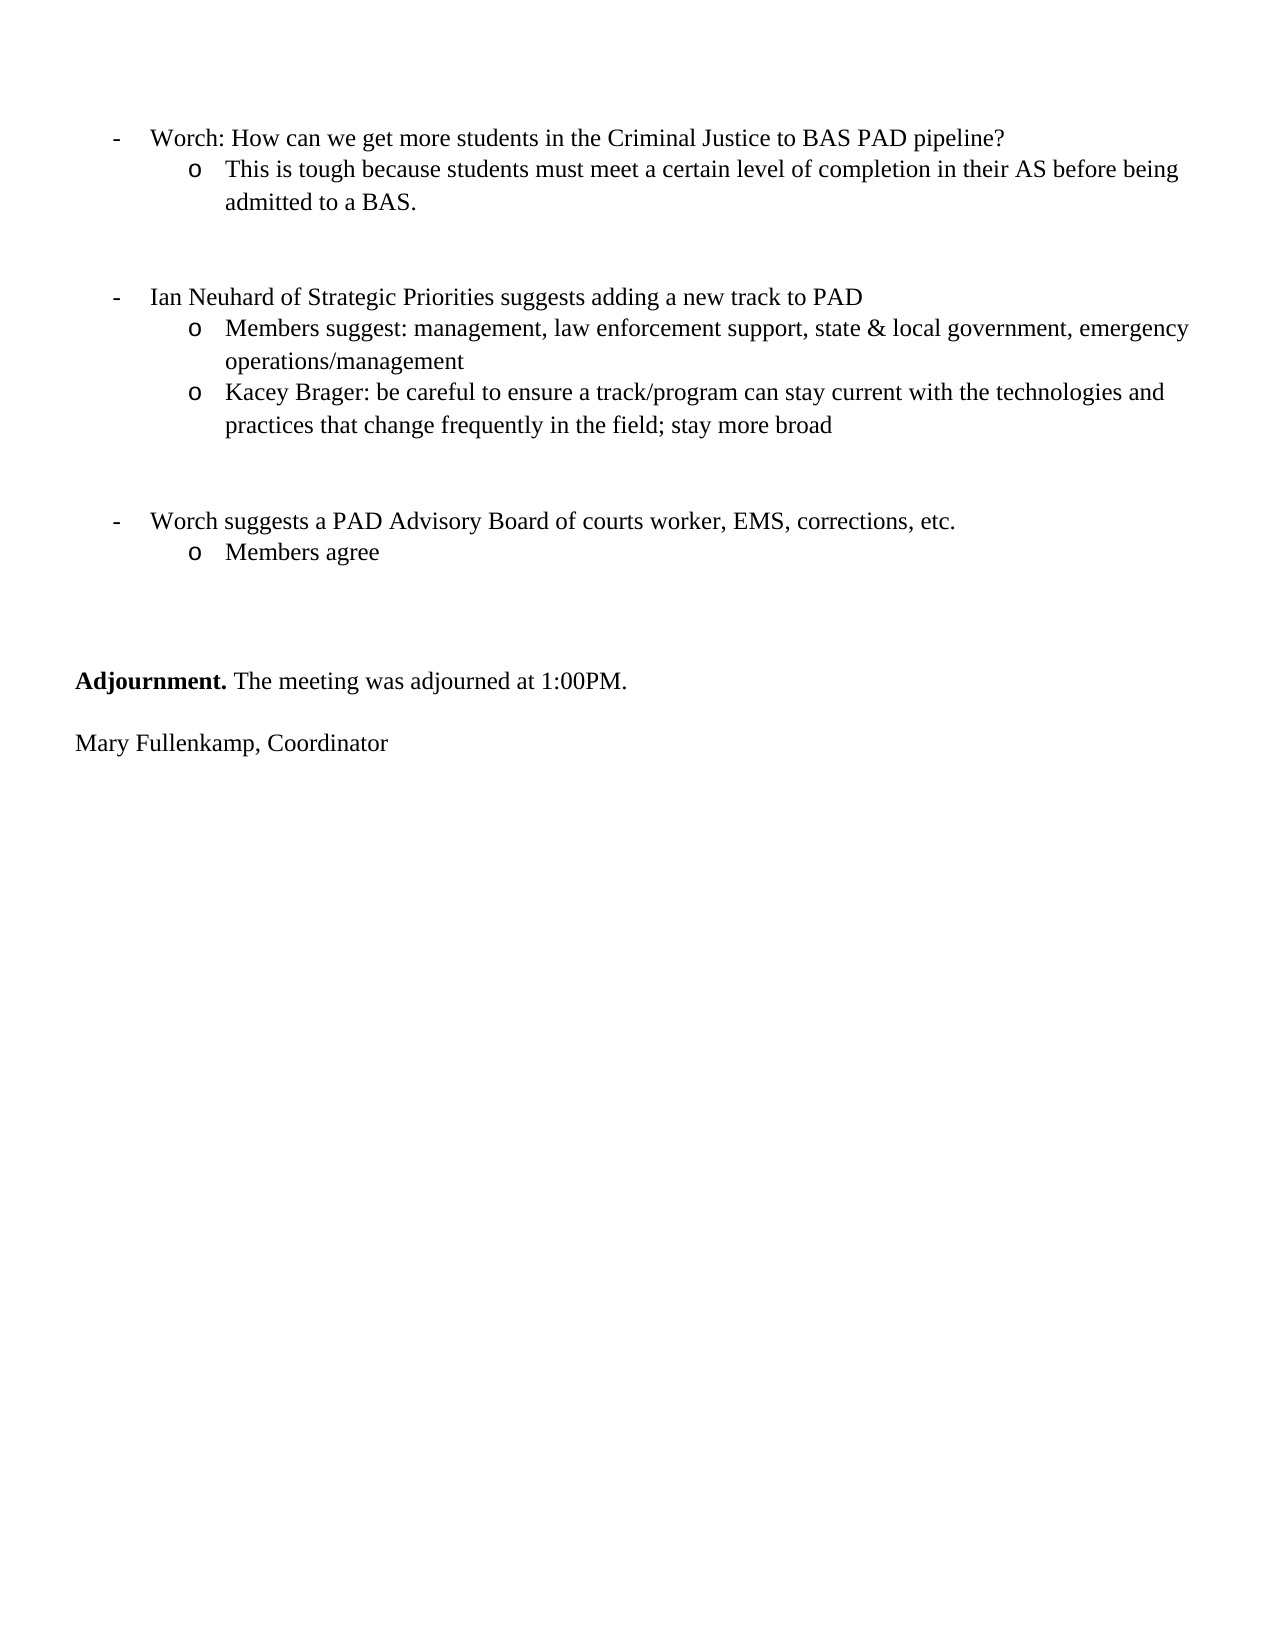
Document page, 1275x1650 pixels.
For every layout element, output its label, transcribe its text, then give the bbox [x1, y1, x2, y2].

list This is tough because students must meet a certain level of completion in their AS before being admitted to a BAS. [187, 154, 1200, 216]
text Adjournment. The meeting was adjourned at 1:00PM. Mary Fullenkamp, Coordinator [75, 635, 1200, 757]
list Worch: How can we get more students in the Criminal Justice to BAS PAD pipeline? [112, 123, 1200, 151]
list Members suggest: management, law enforcement support, state & local government, emergency operations/management [187, 313, 1200, 375]
list Ian Neuhard of Strategic Priorities suggests adding a new track to PAD [112, 282, 1200, 311]
list Members agree [187, 537, 1200, 568]
list Worch suggests a PAD Advisory Board of courts worker, EMS, corrections, etc. [112, 506, 1200, 535]
list Kacey Brager: be careful to ensure a track/program can stay current with the technologies and practices that change frequently in the field; stay more broad [187, 377, 1200, 439]
